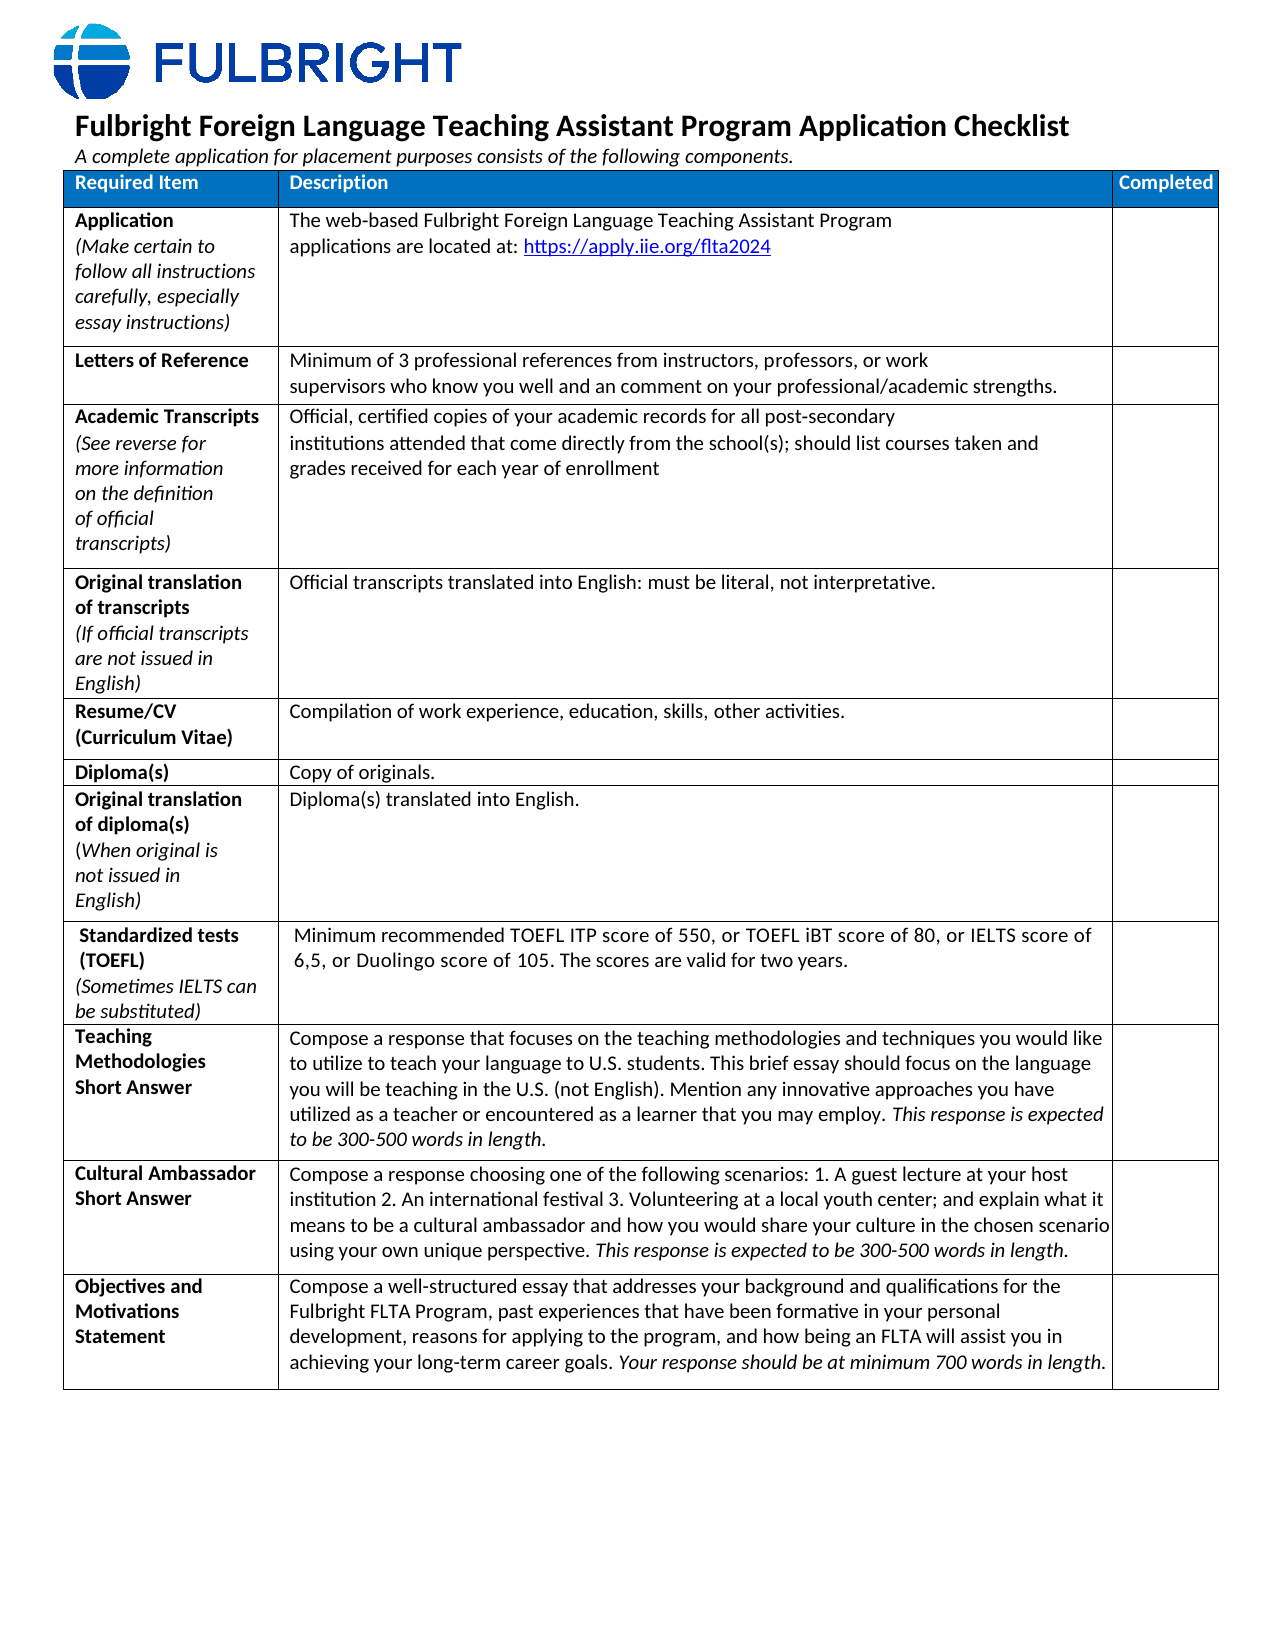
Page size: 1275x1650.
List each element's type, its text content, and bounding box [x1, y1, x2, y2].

table_cell Resume/CV (Curriculum Vitae) [64, 699, 278, 759]
table_cell [1113, 760, 1218, 785]
table_cell [1113, 347, 1218, 404]
table_cell Copy of originals. [279, 760, 1112, 785]
table_cell Minimum of 3 professional references from instructors, professors, or work supervisors who know you well and an comment on your professional/academic strengths. [279, 347, 1112, 404]
table_cell [1113, 1275, 1218, 1389]
table_header Required Item [64, 171, 278, 207]
table_cell Official transcripts translated into English: must be literal, not interpretative. [279, 569, 1112, 697]
table_cell Diploma(s) [64, 760, 278, 785]
table_cell Teaching Methodologies Short Answer [64, 1025, 278, 1160]
table_cell [1113, 1161, 1218, 1274]
table_cell Compose a response choosing one of the following scenarios: 1. A guest lecture at your host institution 2. An international festival 3. Volunteering at a local youth center; and explain what it means to be a cultural ambassador and how you would share your culture in the chosen scenario using your own unique perspective. This response is expected to be 300-500 words in length. [279, 1161, 1112, 1274]
table_cell Original translation of transcripts (If official transcripts are not issued in English) [64, 569, 278, 697]
table_cell [1113, 699, 1218, 759]
table_cell Diploma(s) translated into English. [279, 786, 1112, 921]
table_cell Original translation of diploma(s) (When original is not issued in English) [64, 786, 278, 921]
table_header Description [279, 171, 1112, 207]
table_cell Letters of Reference [64, 347, 278, 404]
table_cell [1113, 405, 1218, 568]
text A complete application for placement purposes consists of the following components. [75, 144, 1233, 170]
table_cell Official, certified copies of your academic records for all post‐secondary institutions attended that come directly from the school(s); should list courses taken and grades received for each year of enrollment [279, 405, 1112, 568]
table_cell Academic Transcripts (See reverse for more information on the definition of official transcripts) [64, 405, 278, 568]
table_cell [1113, 569, 1218, 697]
text Fulbright Foreign Language Teaching Assistant Program Application Checklist [75, 106, 1233, 144]
table_cell Compose a response that focuses on the teaching methodologies and techniques you would like to utilize to teach your language to U.S. students. This brief essay should focus on the language you will be teaching in the U.S. (not English). Mention any innovative approaches you have utilized as a teacher or encountered as a learner that you may employ. This response is expected to be 300-500 words in length. [279, 1025, 1112, 1160]
table_cell Compose a well-structured essay that addresses your background and qualifications for the Fulbright FLTA Program, past experiences that have been formative in your personal development, reasons for applying to the program, and how being an FLTA will assist you in achieving your long-term career goals. Your response should be at minimum 700 words in length. [279, 1275, 1112, 1389]
table_cell Application (Make certain to follow all instructions carefully, especially essay instructions) [64, 208, 278, 346]
table_cell The web‐based Fulbright Foreign Language Teaching Assistant Program applications are located at: https://apply.iie.org/flta2024 [279, 208, 1112, 346]
table_cell Standardized tests (TOEFL) (Sometimes IELTS can be substituted) [64, 922, 278, 1024]
table_cell Minimum recommended TOEFL ITP score of 550, or TOEFL iBT score of 80, or IELTS score of 6,5, or Duolingo score of 105. The scores are valid for two years. [279, 922, 1112, 1024]
table_cell [1113, 1025, 1218, 1160]
table_cell [1113, 208, 1218, 346]
table_cell [1113, 922, 1218, 1024]
table_header Completed [1113, 171, 1218, 207]
table_cell [1113, 786, 1218, 921]
table_cell Cultural Ambassador Short Answer [64, 1161, 278, 1274]
table_cell Objectives and Motivations Statement [64, 1275, 278, 1389]
table_cell Compilation of work experience, education, skills, other activities. [279, 699, 1112, 759]
picture [52, 23, 462, 98]
